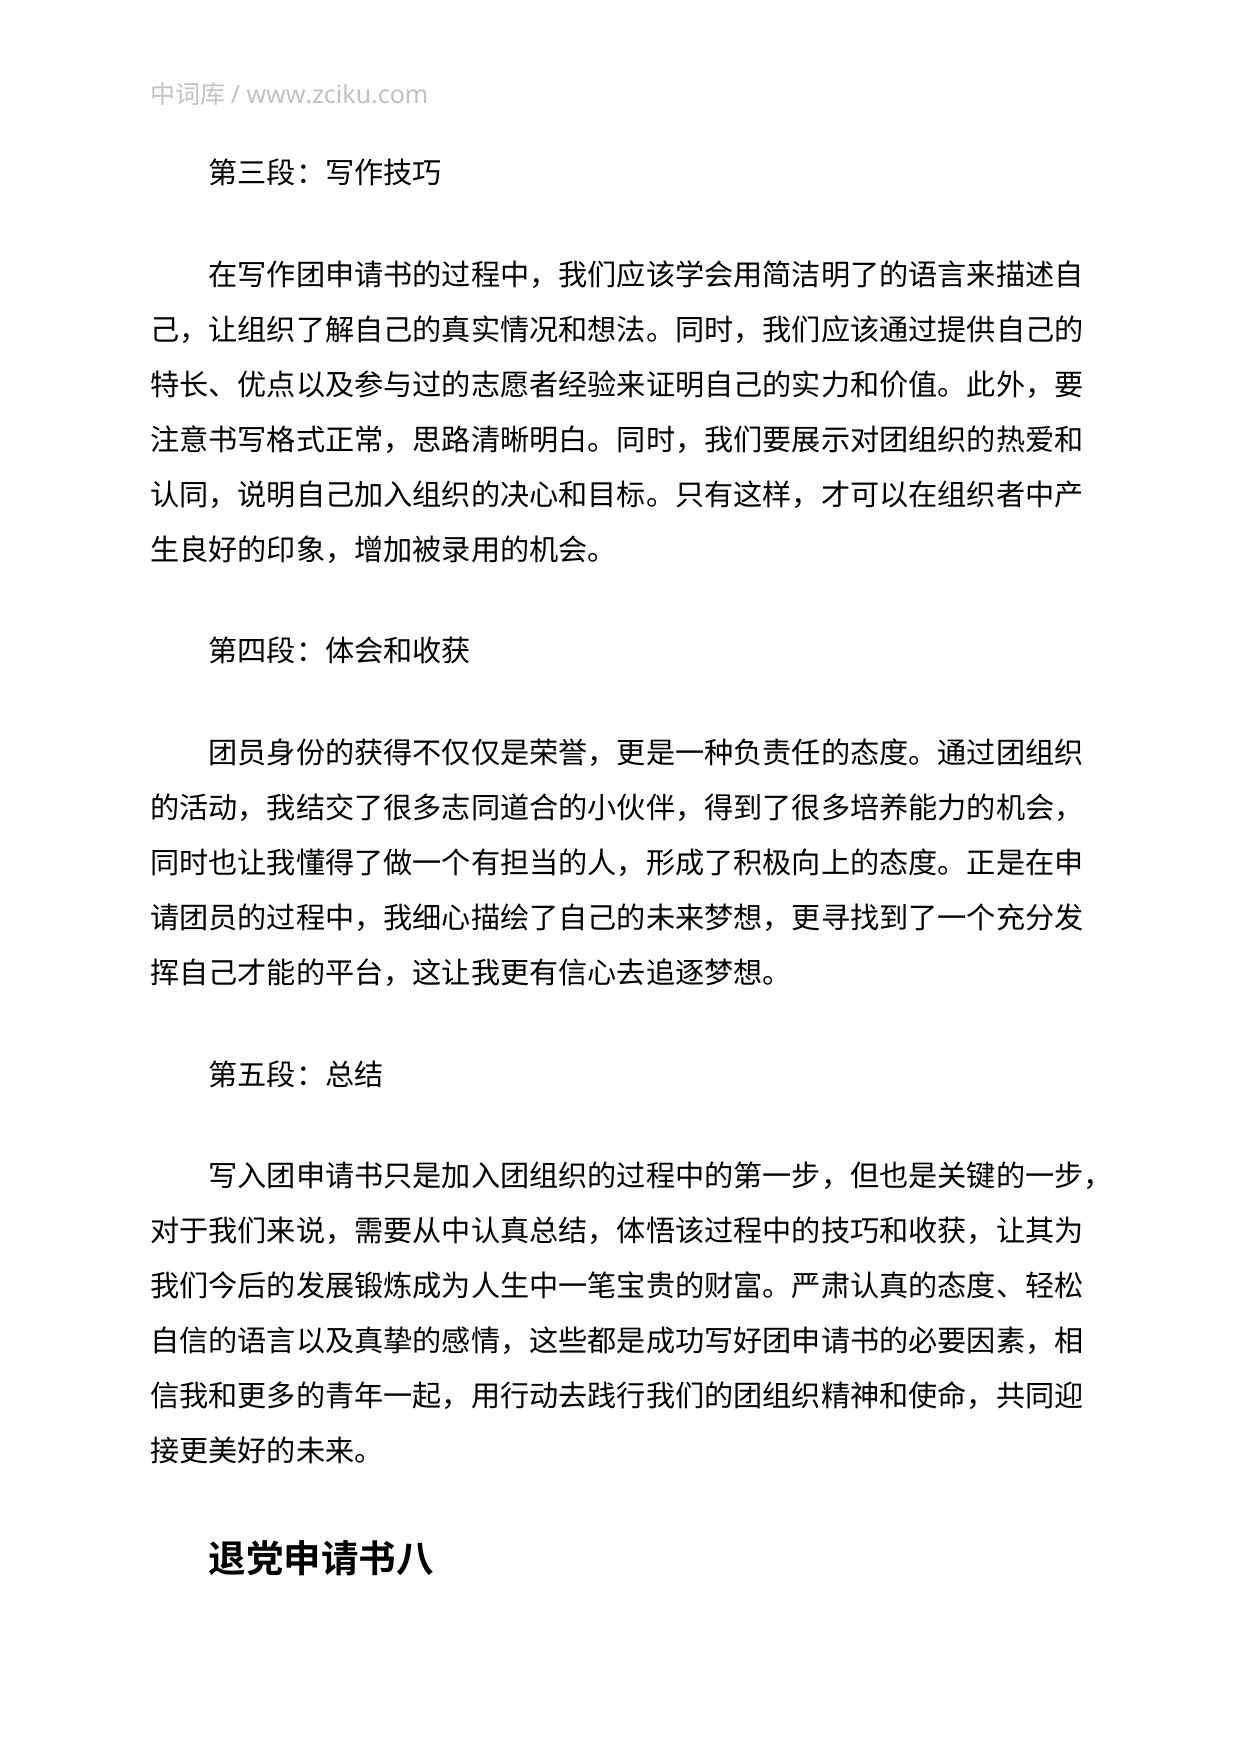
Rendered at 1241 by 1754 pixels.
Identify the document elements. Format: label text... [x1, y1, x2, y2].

text 第四段：体会和收获 [150, 628, 1090, 670]
text 第三段：写作技巧 [150, 150, 1090, 192]
text 在写作团申请书的过程中，我们应该学会用简洁明了的语言来描述自己，让组织了解自己的真实情况和想法。同时，我们应该通过提供自己的特长、优点以及参与过的志愿者经验来证明自己的实力和价值。此外，要注意书写格式正常，思路清晰明白。同时，我们要展示对团组织的热爱和认同，说明自己加入组织的决心和目标。只有这样，才可以在组织者中产生良好的印象，增加被录用的机会。 [150, 252, 1090, 568]
text 写入团申请书只是加入团组织的过程中的第一步，但也是关键的一步，对于我们来说，需要从中认真总结，体悟该过程中的技巧和收获，让其为我们今后的发展锻炼成为人生中一笔宝贵的财富。严肃认真的态度、轻松自信的语言以及真挚的感情，这些都是成功写好团申请书的必要因素，相信我和更多的青年一起，用行动去践行我们的团组织精神和使命，共同迎接更美好的未来。 [150, 1153, 1090, 1470]
text 退党申请书八 [150, 1529, 1090, 1583]
text 第五段：总结 [150, 1051, 1090, 1093]
text 团员身份的获得不仅仅是荣誉，更是一种负责任的态度。通过团组织的活动，我结交了很多志同道合的小伙伴，得到了很多培养能力的机会，同时也让我懂得了做一个有担当的人，形成了积极向上的态度。正是在申请团员的过程中，我细心描绘了自己的未来梦想，更寻找到了一个充分发挥自己才能的平台，这让我更有信心去追逐梦想。 [150, 730, 1090, 992]
